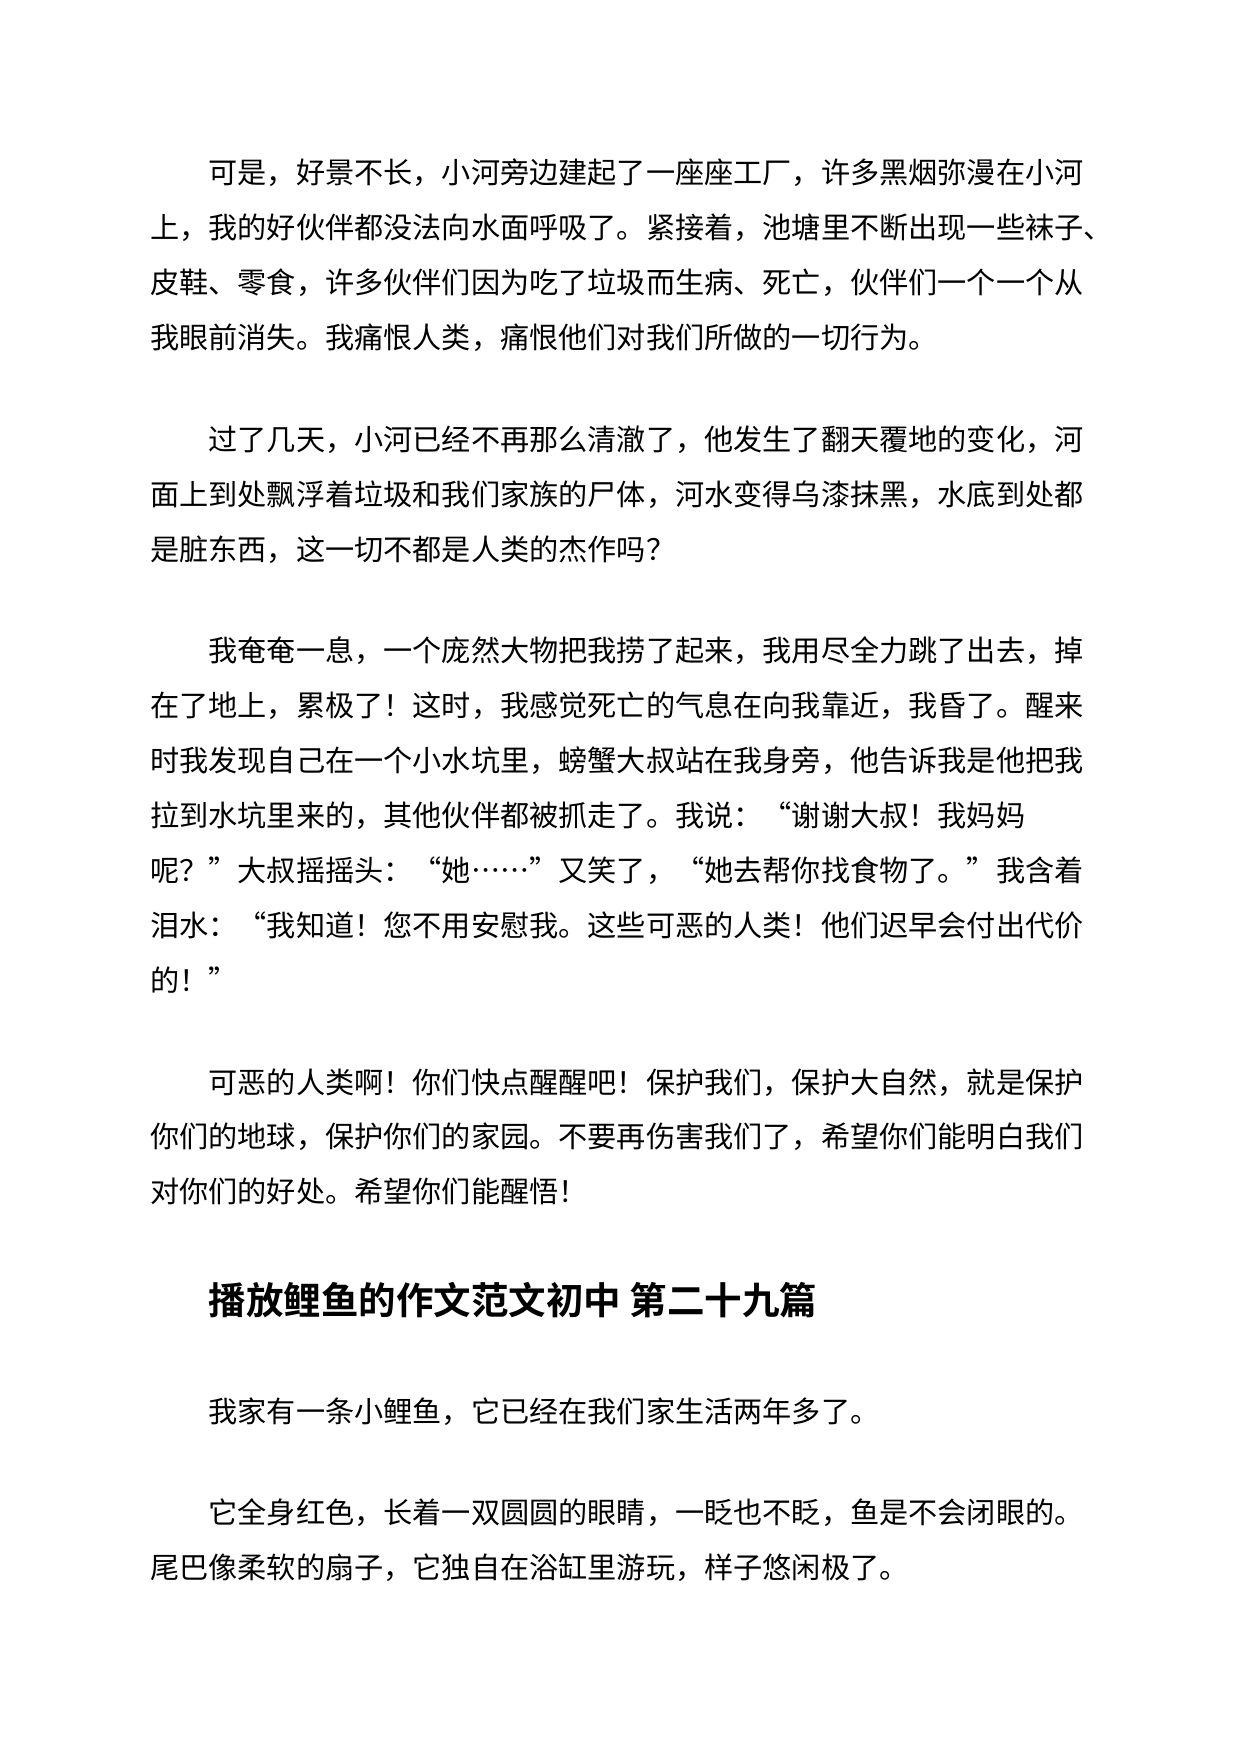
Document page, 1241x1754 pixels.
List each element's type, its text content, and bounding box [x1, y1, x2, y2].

text 我奄奄一息，一个庞然大物把我捞了起来，我用尽全力跳了出去，掉在了地上，累极了！这时，我感觉死亡的气息在向我靠近，我昏了。醒来时我发现自己在一个小水坑里，螃蟹大叔站在我身旁，他告诉我是他把我拉到水坑里来的，其他伙伴都被抓走了。我说：“谢谢大叔！我妈妈呢？”大叔摇摇头：“她……”又笑了，“她去帮你找食物了。”我含着泪水：“我知道！您不用安慰我。这些可恶的人类！他们迟早会付出代价的！” [150, 628, 1090, 1000]
text 播放鲤鱼的作文范文初中 第二十九篇 [150, 1271, 1090, 1325]
text 可恶的人类啊！你们快点醒醒吧！保护我们，保护大自然，就是保护你们的地球，保护你们的家园。不要再伤害我们了，希望你们能明白我们对你们的好处。希望你们能醒悟！ [150, 1059, 1090, 1211]
text 我家有一条小鲤鱼，它已经在我们家生活两年多了。 [150, 1388, 1090, 1430]
text 它全身红色，长着一双圆圆的眼睛，一眨也不眨，鱼是不会闭眼的。尾巴像柔软的扇子，它独自在浴缸里游玩，样子悠闲极了。 [150, 1490, 1090, 1587]
text 过了几天，小河已经不再那么清澈了，他发生了翻天覆地的变化，河面上到处飘浮着垃圾和我们家族的尸体，河水变得乌漆抹黑，水底到处都是脏东西，这一切不都是人类的杰作吗？ [150, 416, 1090, 568]
text 可是，好景不长，小河旁边建起了一座座工厂，许多黑烟弥漫在小河上，我的好伙伴都没法向水面呼吸了。紧接着，池塘里不断出现一些袜子、皮鞋、零食，许多伙伴们因为吃了垃圾而生病、死亡，伙伴们一个一个从我眼前消失。我痛恨人类，痛恨他们对我们所做的一切行为。 [150, 150, 1090, 357]
